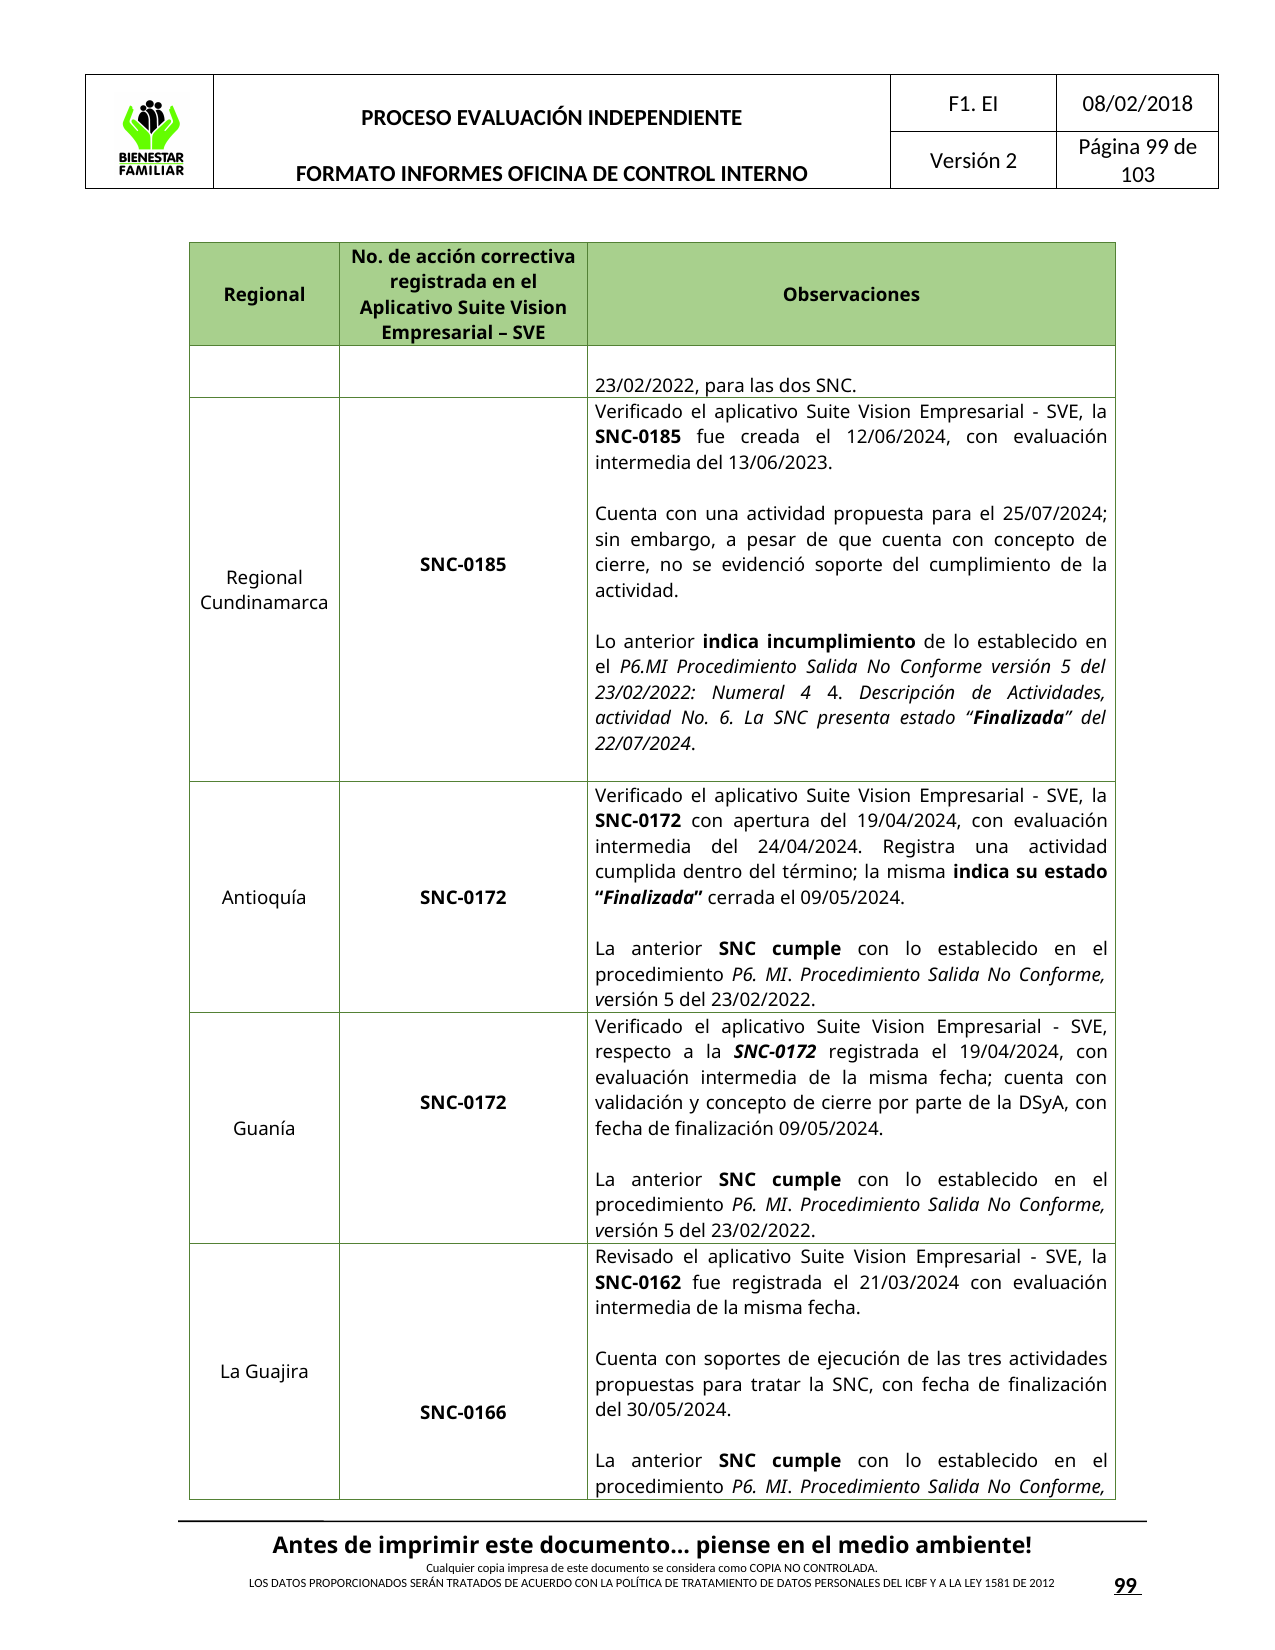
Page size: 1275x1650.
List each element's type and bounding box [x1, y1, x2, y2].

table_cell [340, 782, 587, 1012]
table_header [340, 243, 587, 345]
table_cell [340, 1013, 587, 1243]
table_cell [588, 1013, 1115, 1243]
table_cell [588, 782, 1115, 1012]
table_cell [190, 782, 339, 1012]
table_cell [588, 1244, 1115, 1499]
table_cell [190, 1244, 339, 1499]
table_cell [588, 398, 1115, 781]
picture [113, 92, 190, 183]
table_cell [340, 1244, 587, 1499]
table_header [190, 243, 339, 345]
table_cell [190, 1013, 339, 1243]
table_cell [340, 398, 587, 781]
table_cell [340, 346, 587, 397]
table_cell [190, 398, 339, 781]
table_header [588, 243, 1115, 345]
